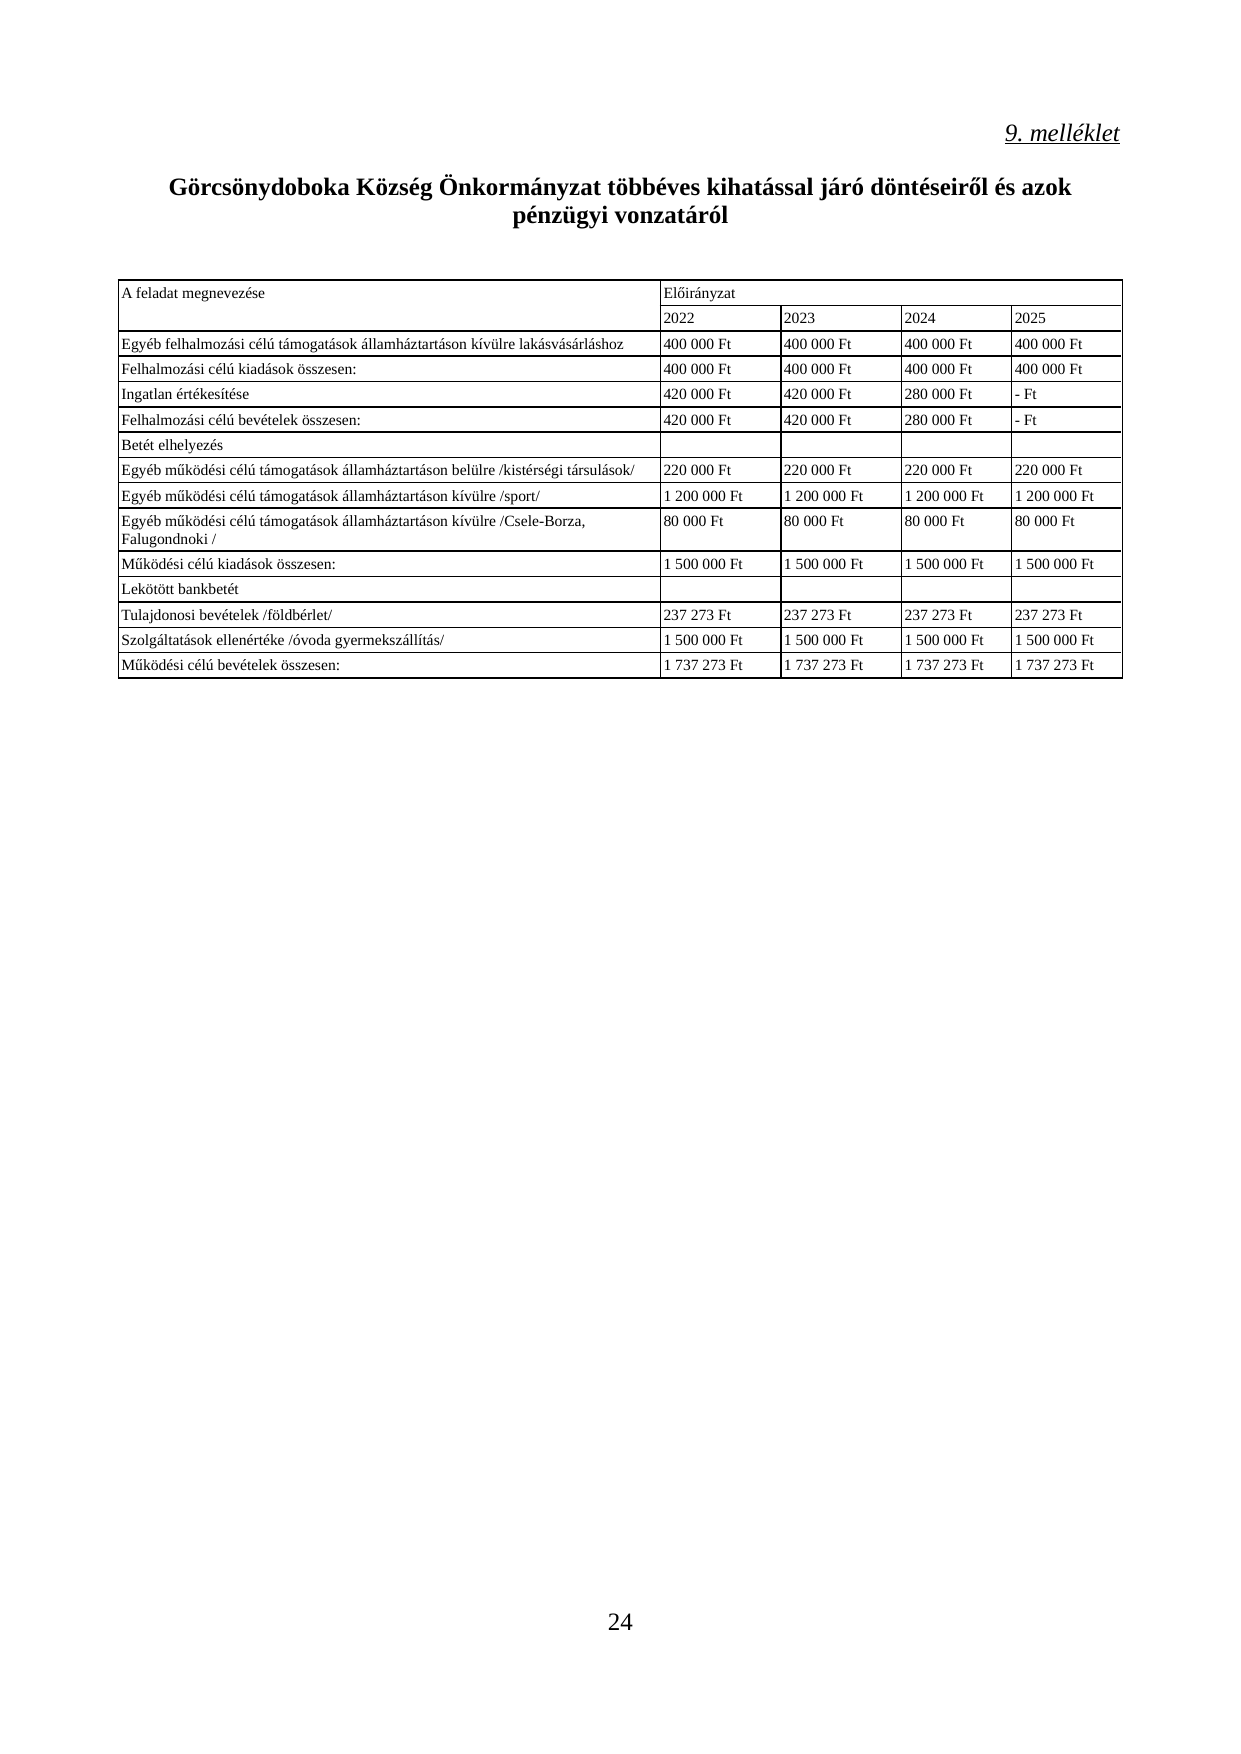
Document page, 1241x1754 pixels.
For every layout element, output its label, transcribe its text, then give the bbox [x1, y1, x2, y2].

table_cell Működési célú bevételek összesen: [119, 653, 660, 677]
table_cell [661, 577, 780, 601]
table_cell 2025 [1012, 305, 1122, 330]
table_header A feladat megnevezése [119, 281, 660, 330]
table_cell 220 000 Ft [1012, 457, 1122, 482]
table_cell 1 500 000 Ft [661, 628, 780, 652]
table_cell Betét elhelyezés [119, 433, 660, 457]
table_cell 420 000 Ft [782, 382, 901, 406]
table_cell 1 737 273 Ft [661, 653, 780, 677]
table_cell 1 200 000 Ft [782, 483, 901, 507]
table_cell 280 000 Ft [902, 408, 1011, 431]
table_cell 80 000 Ft [661, 509, 780, 550]
table_cell 280 000 Ft [902, 382, 1011, 406]
table_cell Felhalmozási célú kiadások összesen: [119, 357, 660, 381]
table_cell 420 000 Ft [661, 382, 780, 406]
table_cell 1 500 000 Ft [661, 552, 780, 576]
text 9. melléklet [118, 118, 1122, 147]
table_cell 237 273 Ft [661, 603, 780, 626]
table_cell Egyéb működési célú támogatások államháztartáson kívülre /Csele-Borza, Falugondnoki / [119, 509, 660, 550]
table_cell Egyéb felhalmozási célú támogatások államháztartáson kívülre lakásvásárláshoz [119, 332, 660, 355]
table_cell 80 000 Ft [782, 509, 901, 550]
table_cell [1012, 431, 1122, 457]
table_cell 237 273 Ft [1012, 601, 1122, 626]
table_header Előirányzat [661, 281, 1122, 305]
table_cell 400 000 Ft [782, 357, 901, 381]
table_cell 420 000 Ft [661, 408, 780, 431]
table_cell 237 273 Ft [782, 603, 901, 626]
table_cell [902, 577, 1011, 601]
table_cell 220 000 Ft [902, 458, 1011, 482]
table_cell 220 000 Ft [661, 458, 780, 482]
table_cell Ingatlan értékesítése [119, 382, 660, 406]
table_cell Lekötött bankbetét [119, 577, 660, 601]
table_cell 1 500 000 Ft [1012, 550, 1122, 576]
table_cell [661, 433, 780, 457]
table_cell 237 273 Ft [902, 603, 1011, 626]
table_cell Felhalmozási célú bevételek összesen: [119, 408, 660, 431]
table_cell 2022 [661, 306, 780, 330]
table_cell 1 500 000 Ft [902, 628, 1011, 652]
table_cell [782, 577, 901, 601]
table_cell 1 737 273 Ft [902, 653, 1011, 677]
table_cell Működési célú kiadások összesen: [119, 552, 660, 576]
table_cell 1 500 000 Ft [782, 628, 901, 652]
text Görcsönydoboka Község Önkormányzat többéves kihatással járó döntéseiről és azok pénzügyi vonzatáról [118, 172, 1122, 229]
table_cell 400 000 Ft [1012, 355, 1122, 381]
table_cell 1 500 000 Ft [902, 552, 1011, 576]
table_cell 80 000 Ft [1012, 507, 1122, 550]
table_cell [782, 433, 901, 457]
table_cell 400 000 Ft [661, 357, 780, 381]
table_cell Tulajdonosi bevételek /földbérlet/ [119, 603, 660, 626]
table_cell 420 000 Ft [782, 408, 901, 431]
table_cell 1 737 273 Ft [1012, 652, 1122, 677]
table_cell 1 200 000 Ft [661, 483, 780, 507]
table_cell 400 000 Ft [902, 357, 1011, 381]
table_cell [902, 433, 1011, 457]
table_cell 400 000 Ft [902, 332, 1011, 355]
table_cell 1 200 000 Ft [902, 483, 1011, 507]
table_cell 400 000 Ft [1012, 330, 1122, 355]
table_cell 1 200 000 Ft [1012, 482, 1122, 507]
table_cell 1 737 273 Ft [782, 653, 901, 677]
table_cell 1 500 000 Ft [782, 552, 901, 576]
table_cell Egyéb működési célú támogatások államháztartáson belülre /kistérségi társulások/ [119, 458, 660, 482]
table_cell 400 000 Ft [782, 332, 901, 355]
table_cell - Ft [1012, 381, 1122, 406]
table_cell Egyéb működési célú támogatások államháztartáson kívülre /sport/ [119, 483, 660, 507]
table_cell 2023 [782, 306, 901, 330]
table_cell 80 000 Ft [902, 509, 1011, 550]
table_cell 2024 [902, 306, 1011, 330]
table_cell Szolgáltatások ellenértéke /óvoda gyermekszállítás/ [119, 628, 660, 652]
table_cell [1012, 576, 1122, 601]
table_cell - Ft [1012, 406, 1122, 431]
table_cell 1 500 000 Ft [1012, 626, 1122, 652]
table_cell 220 000 Ft [782, 458, 901, 482]
table_cell 400 000 Ft [661, 332, 780, 355]
